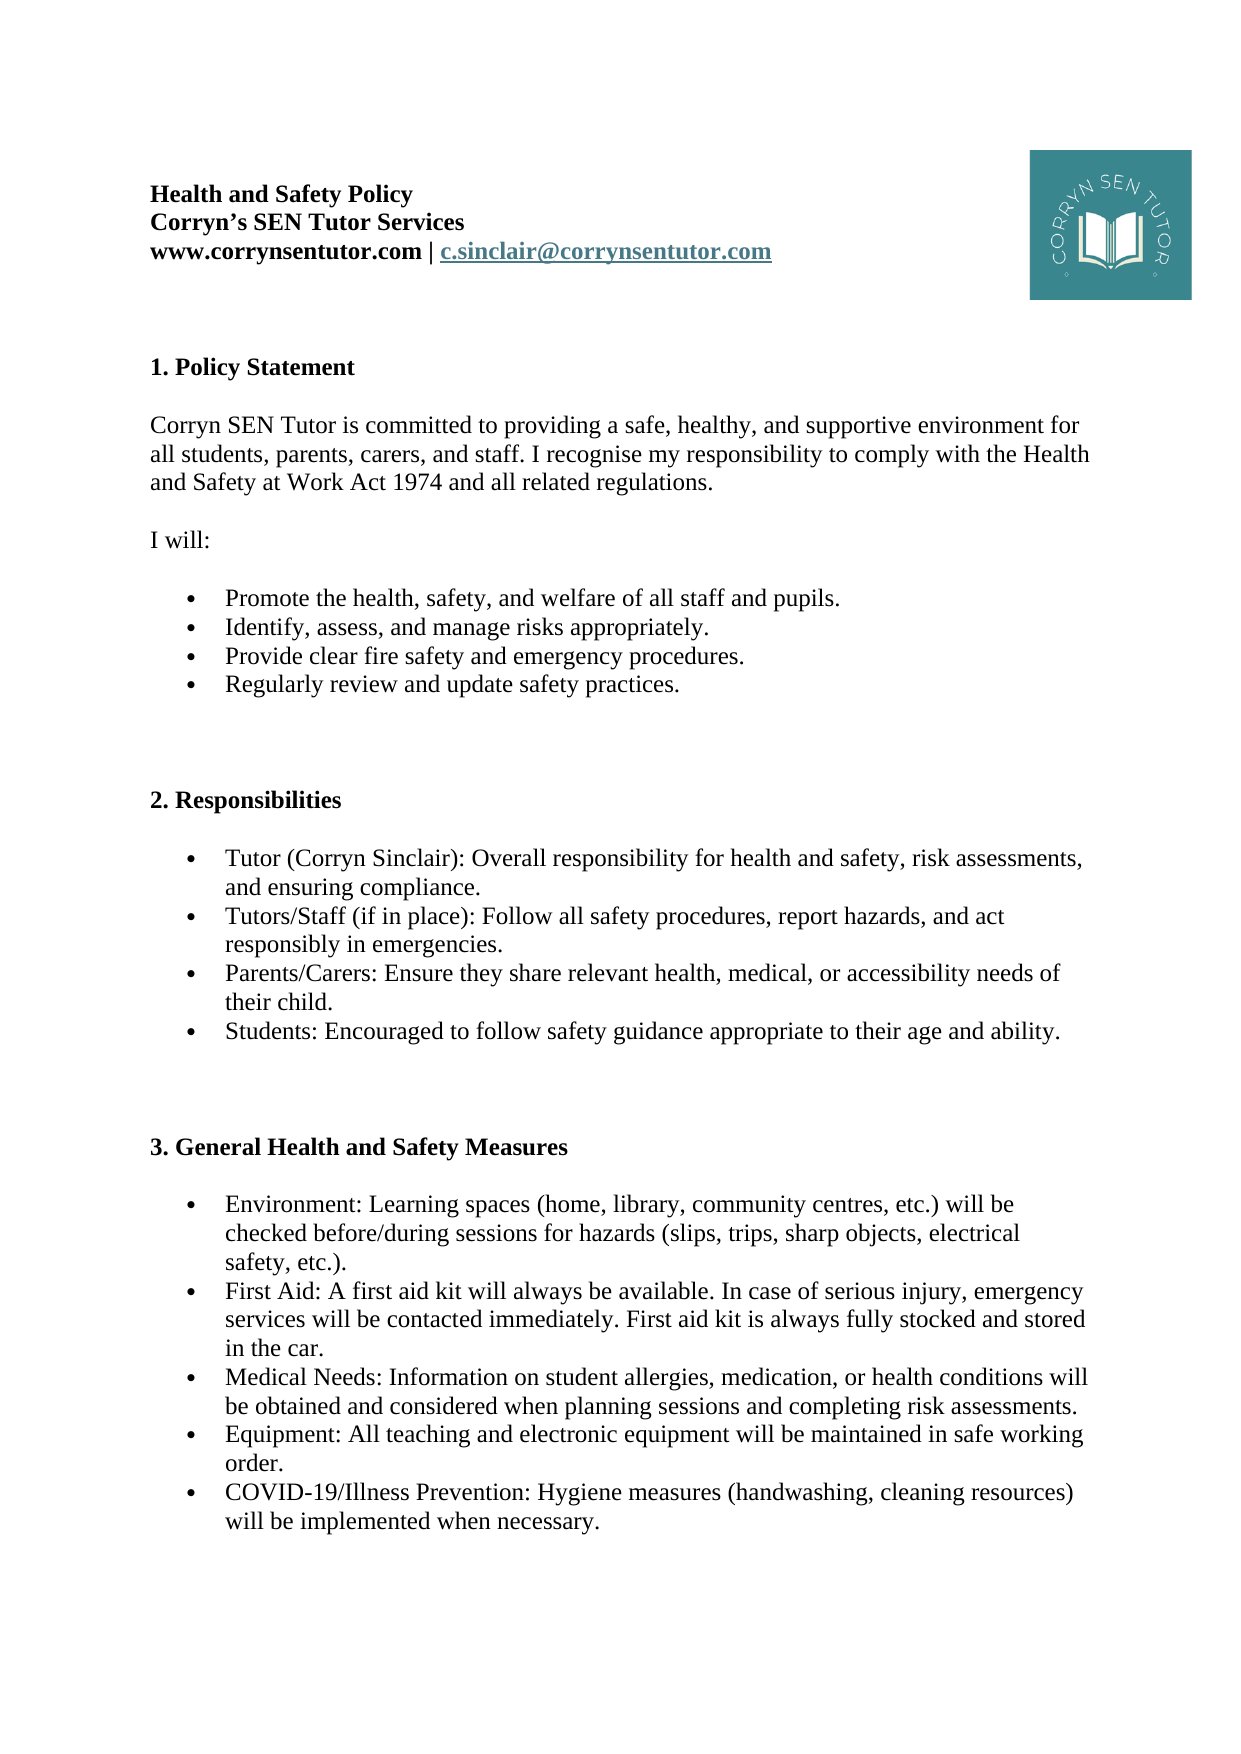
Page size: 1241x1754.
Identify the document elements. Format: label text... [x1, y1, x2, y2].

text 2. Responsibilities [150, 785, 1090, 814]
list Medical Needs: Information on student allergies, medication, or health conditions will be obtained and considered when planning sessions and completing risk assessments. [187, 1362, 1090, 1419]
list Regularly review and update safety practices. [187, 669, 1090, 698]
list Promote the health, safety, and welfare of all staff and pupils. [187, 583, 1090, 612]
text 3. General Health and Safety Measures [150, 1132, 1090, 1160]
text Corryn’s SEN Tutor Services [150, 207, 1027, 236]
list Students: Encouraged to follow safety guidance appropriate to their age and ability. [187, 1016, 1090, 1044]
text I will: [150, 525, 1090, 554]
list COVID-19/Illness Prevention: Hygiene measures (handwashing, cleaning resources) will be implemented when necessary. [187, 1477, 1090, 1534]
list Parents/Carers: Ensure they share relevant health, medical, or accessibility needs of their child. [187, 958, 1090, 1016]
list Environment: Learning spaces (home, library, community centres, etc.) will be checked before/during sessions for hazards (slips, trips, sharp objects, electrical safety, etc.). [187, 1189, 1090, 1276]
list Provide clear fire safety and emergency procedures. [187, 641, 1090, 669]
list Tutors/Staff (if in place): Follow all safety procedures, report hazards, and act responsibly in emergencies. [187, 901, 1090, 958]
text www.corrynsentutor.com | c.sinclair@corrynsentutor.com [150, 236, 1027, 265]
list Identify, assess, and manage risks appropriately. [187, 612, 1090, 641]
text 1. Policy Statement [150, 352, 1090, 381]
list Equipment: All teaching and electronic equipment will be maintained in safe working order. [187, 1419, 1090, 1477]
text Health and Safety Policy [150, 179, 1027, 207]
list First Aid: A first aid kit will always be available. In case of serious injury, emergency services will be contacted immediately. First aid kit is always fully stocked and stored in the car. [187, 1276, 1090, 1362]
list Tutor (Corryn Sinclair): Overall responsibility for health and safety, risk assessments, and ensuring compliance. [187, 843, 1090, 901]
picture [1027, 150, 1192, 298]
text Corryn SEN Tutor is committed to providing a safe, healthy, and supportive environment for all students, parents, carers, and staff. I recognise my responsibility to comply with the Health and Safety at Work Act 1974 and all related regulations. [150, 410, 1090, 496]
